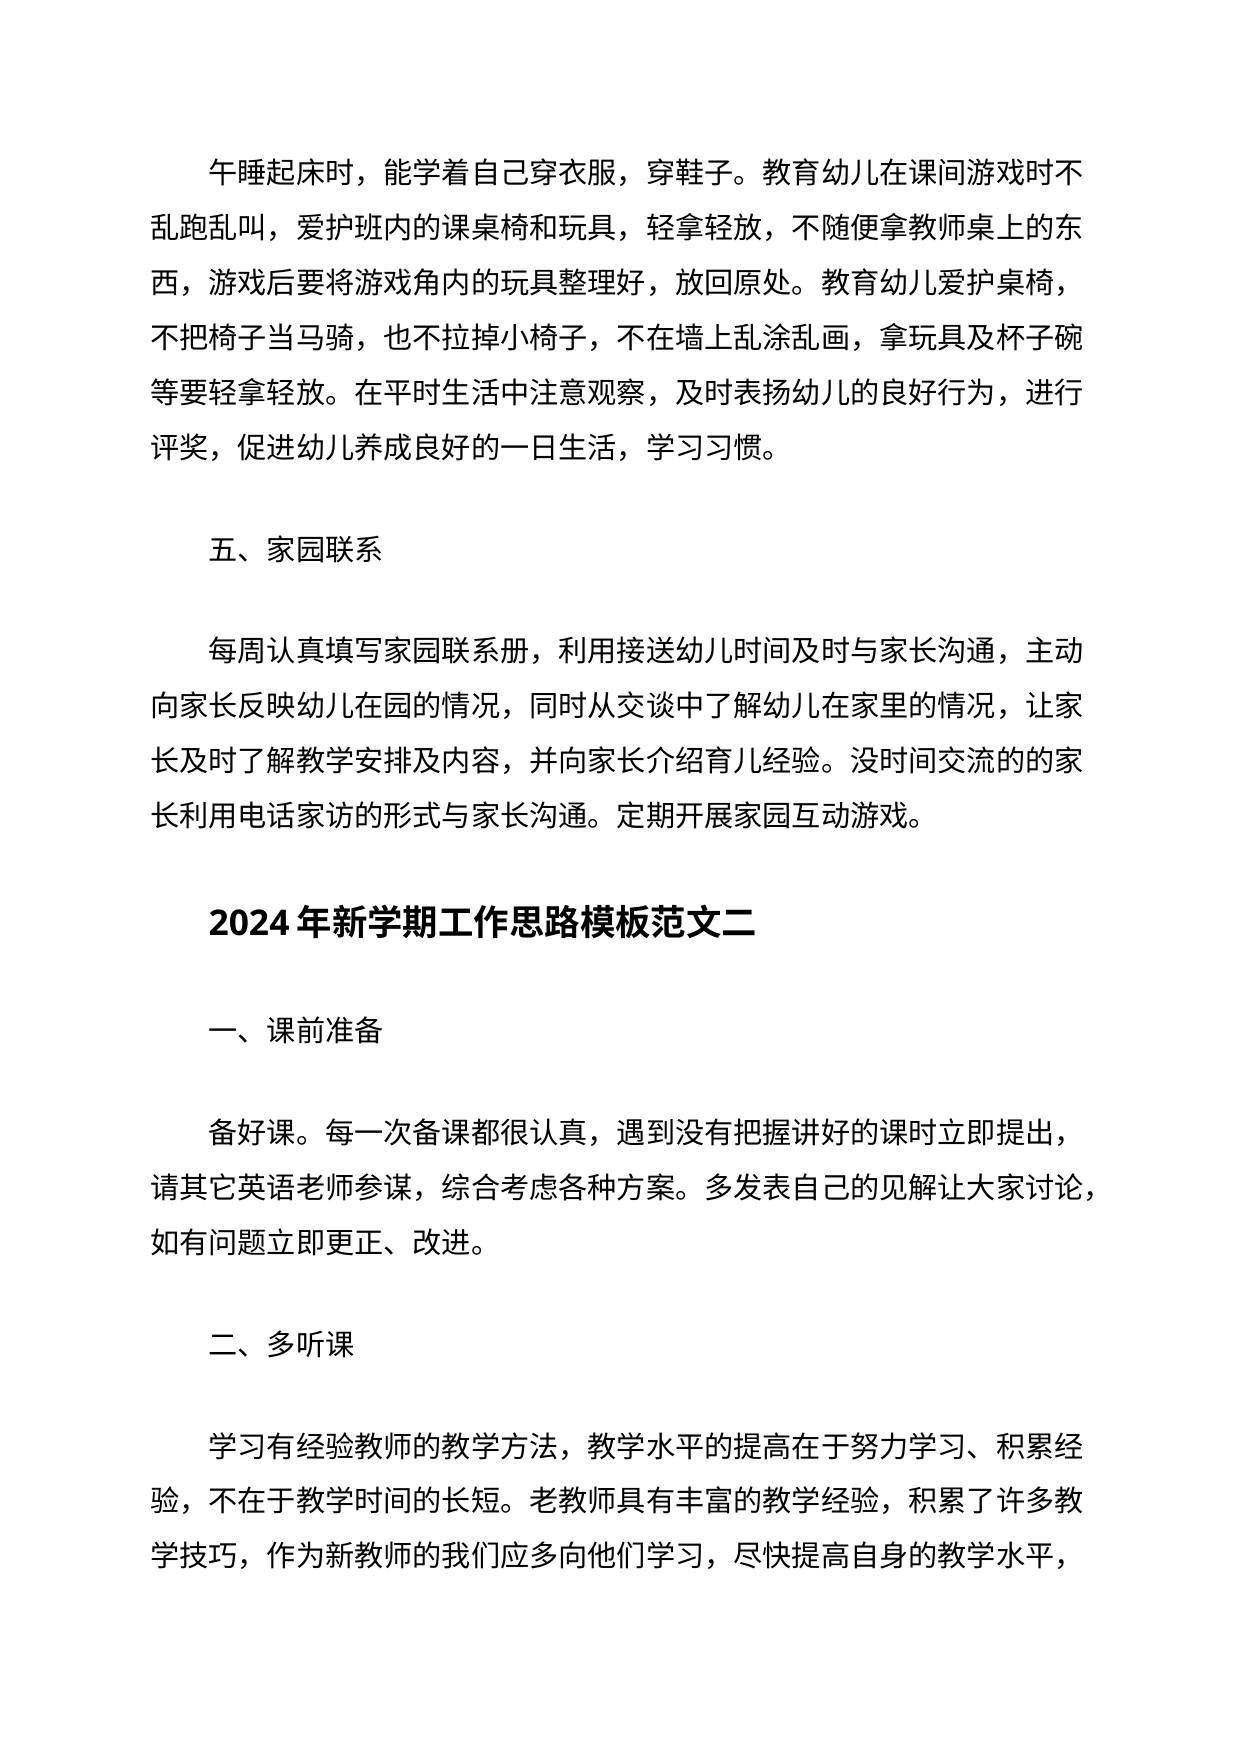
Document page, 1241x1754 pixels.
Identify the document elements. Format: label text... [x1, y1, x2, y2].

text 2024年新学期工作思路模板范文二 [150, 894, 1090, 946]
text 五、家园联系 [150, 526, 1090, 568]
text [150, 1423, 1090, 1575]
text 一、课前准备 [150, 1008, 1090, 1050]
text 午睡起床时，能学着自己穿衣服，穿鞋子。教育幼儿在课间游戏时不乱跑乱叫，爱护班内的课桌椅和玩具，轻拿轻放，不随便拿教师桌上的东西，游戏后要将游戏角内的玩具整理好，放回原处。教育幼儿爱护桌椅，不把椅子当马骑，也不拉掉小椅子，不在墙上乱涂乱画，拿玩具及杯子碗等要轻拿轻放。在平时生活中注意观察，及时表扬幼儿的良好行为，进行评奖，促进幼儿养成良好的一日生活，学习习惯。 [150, 150, 1090, 467]
text 备好课。每一次备课都很认真，遇到没有把握讲好的课时立即提出，请其它英语老师参谋，综合考虑各种方案。多发表自己的见解让大家讨论，如有问题立即更正、改进。 [150, 1110, 1090, 1262]
text 每周认真填写家园联系册，利用接送幼儿时间及时与家长沟通，主动向家长反映幼儿在园的情况，同时从交谈中了解幼儿在家里的情况，让家长及时了解教学安排及内容，并向家长介绍育儿经验。没时间交流的的家长利用电话家访的形式与家长沟通。定期开展家园互动游戏。 [150, 628, 1090, 835]
text 二、多听课 [150, 1321, 1090, 1364]
